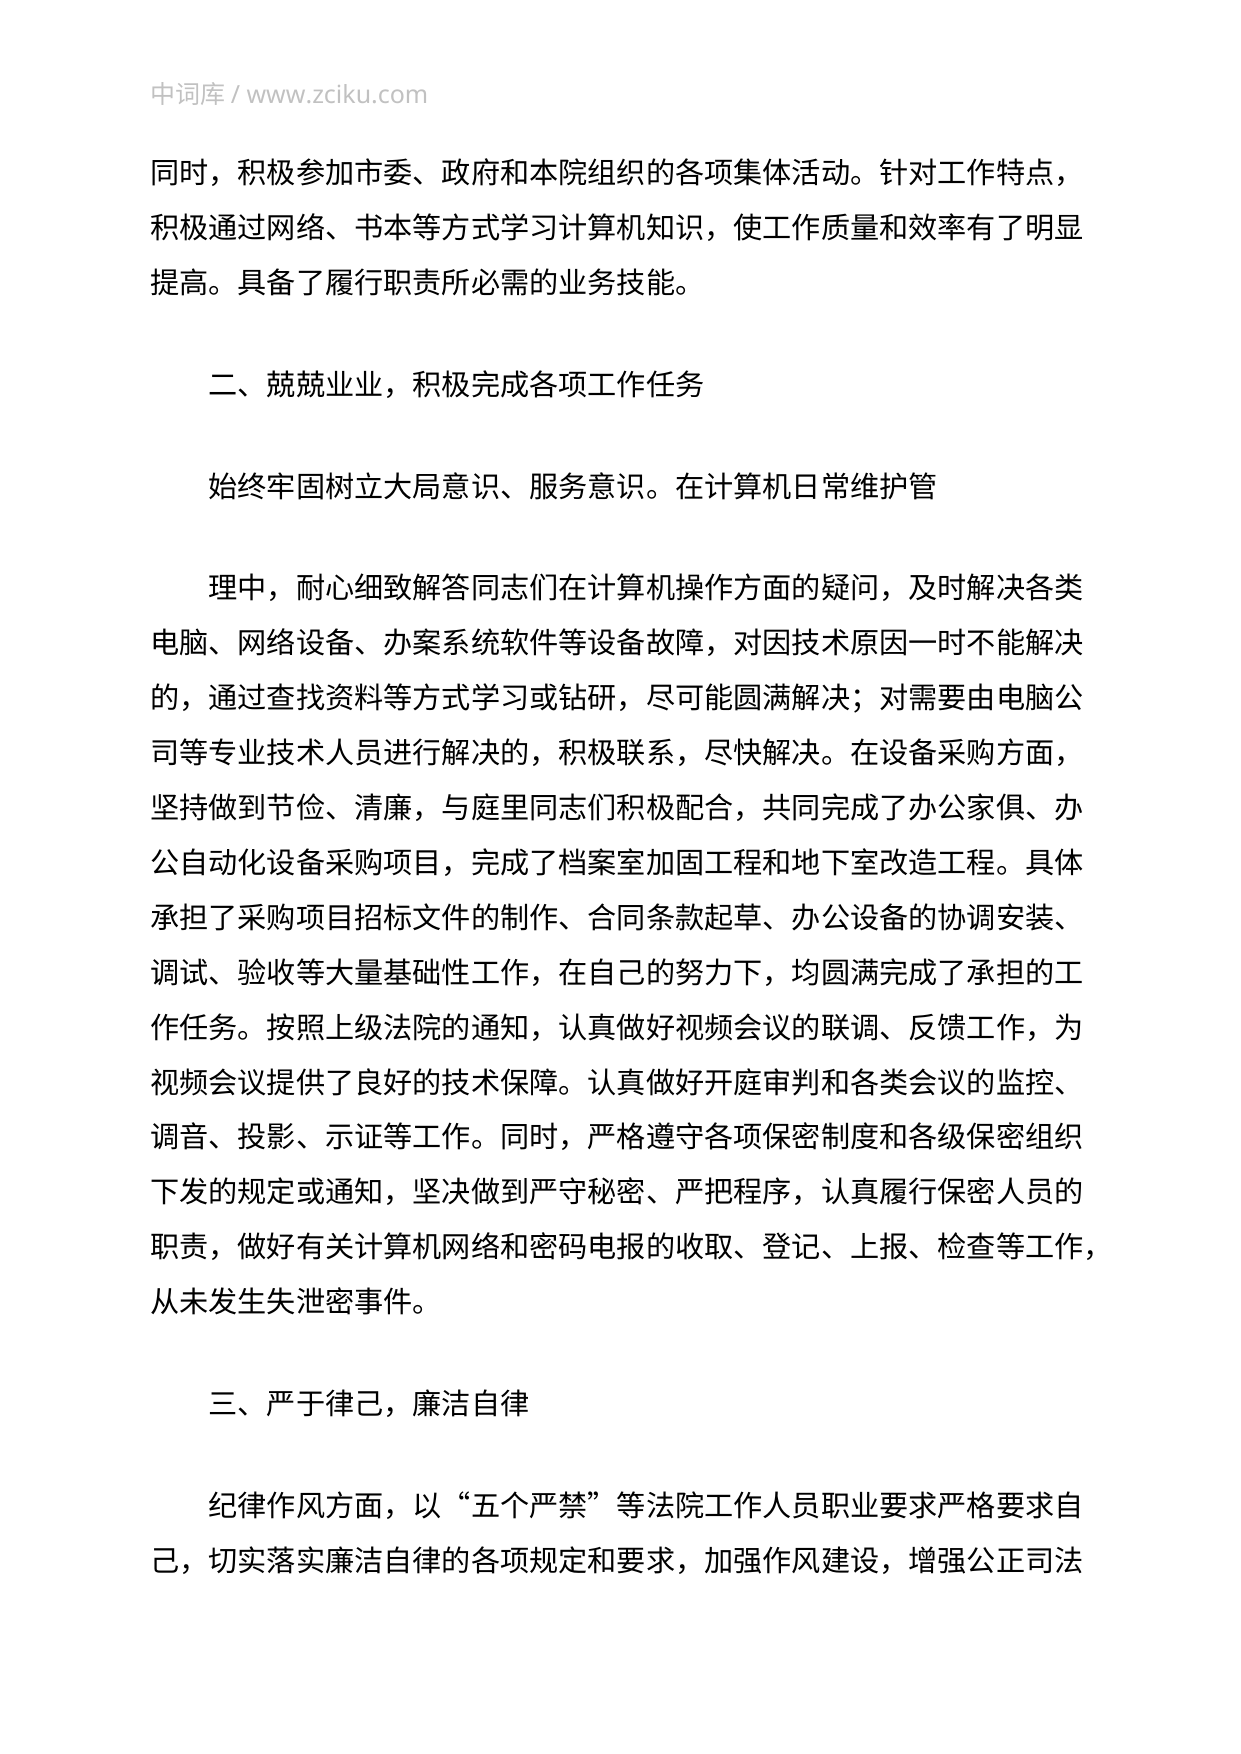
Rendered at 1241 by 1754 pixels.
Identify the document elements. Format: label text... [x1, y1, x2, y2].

text 二、兢兢业业，积极完成各项工作任务 [150, 362, 1090, 404]
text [150, 150, 1090, 302]
text 理中，耐心细致解答同志们在计算机操作方面的疑问，及时解决各类电脑、网络设备、办案系统软件等设备故障，对因技术原因一时不能解决的，通过查找资料等方式学习或钻研，尽可能圆满解决；对需要由电脑公司等专业技术人员进行解决的，积极联系，尽快解决。在设备采购方面，坚持做到节俭、清廉，与庭里同志们积极配合，共同完成了办公家俱、办公自动化设备采购项目，完成了档案室加固工程和地下室改造工程。具体承担了采购项目招标文件的制作、合同条款起草、办公设备的协调安装、调试、验收等大量基础性工作，在自己的努力下，均圆满完成了承担的工作任务。按照上级法院的通知，认真做好视频会议的联调、反馈工作，为视频会议提供了良好的技术保障。认真做好开庭审判和各类会议的监控、调音、投影、示证等工作。同时，严格遵守各项保密制度和各级保密组织下发的规定或通知，坚决做到严守秘密、严把程序，认真履行保密人员的职责，做好有关计算机网络和密码电报的收取、登记、上报、检查等工作，从未发生失泄密事件。 [150, 565, 1090, 1321]
text 三、严于律己，廉洁自律 [150, 1381, 1090, 1423]
text 始终牢固树立大局意识、服务意识。在计算机日常维护管 [150, 463, 1090, 506]
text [150, 1482, 1090, 1579]
